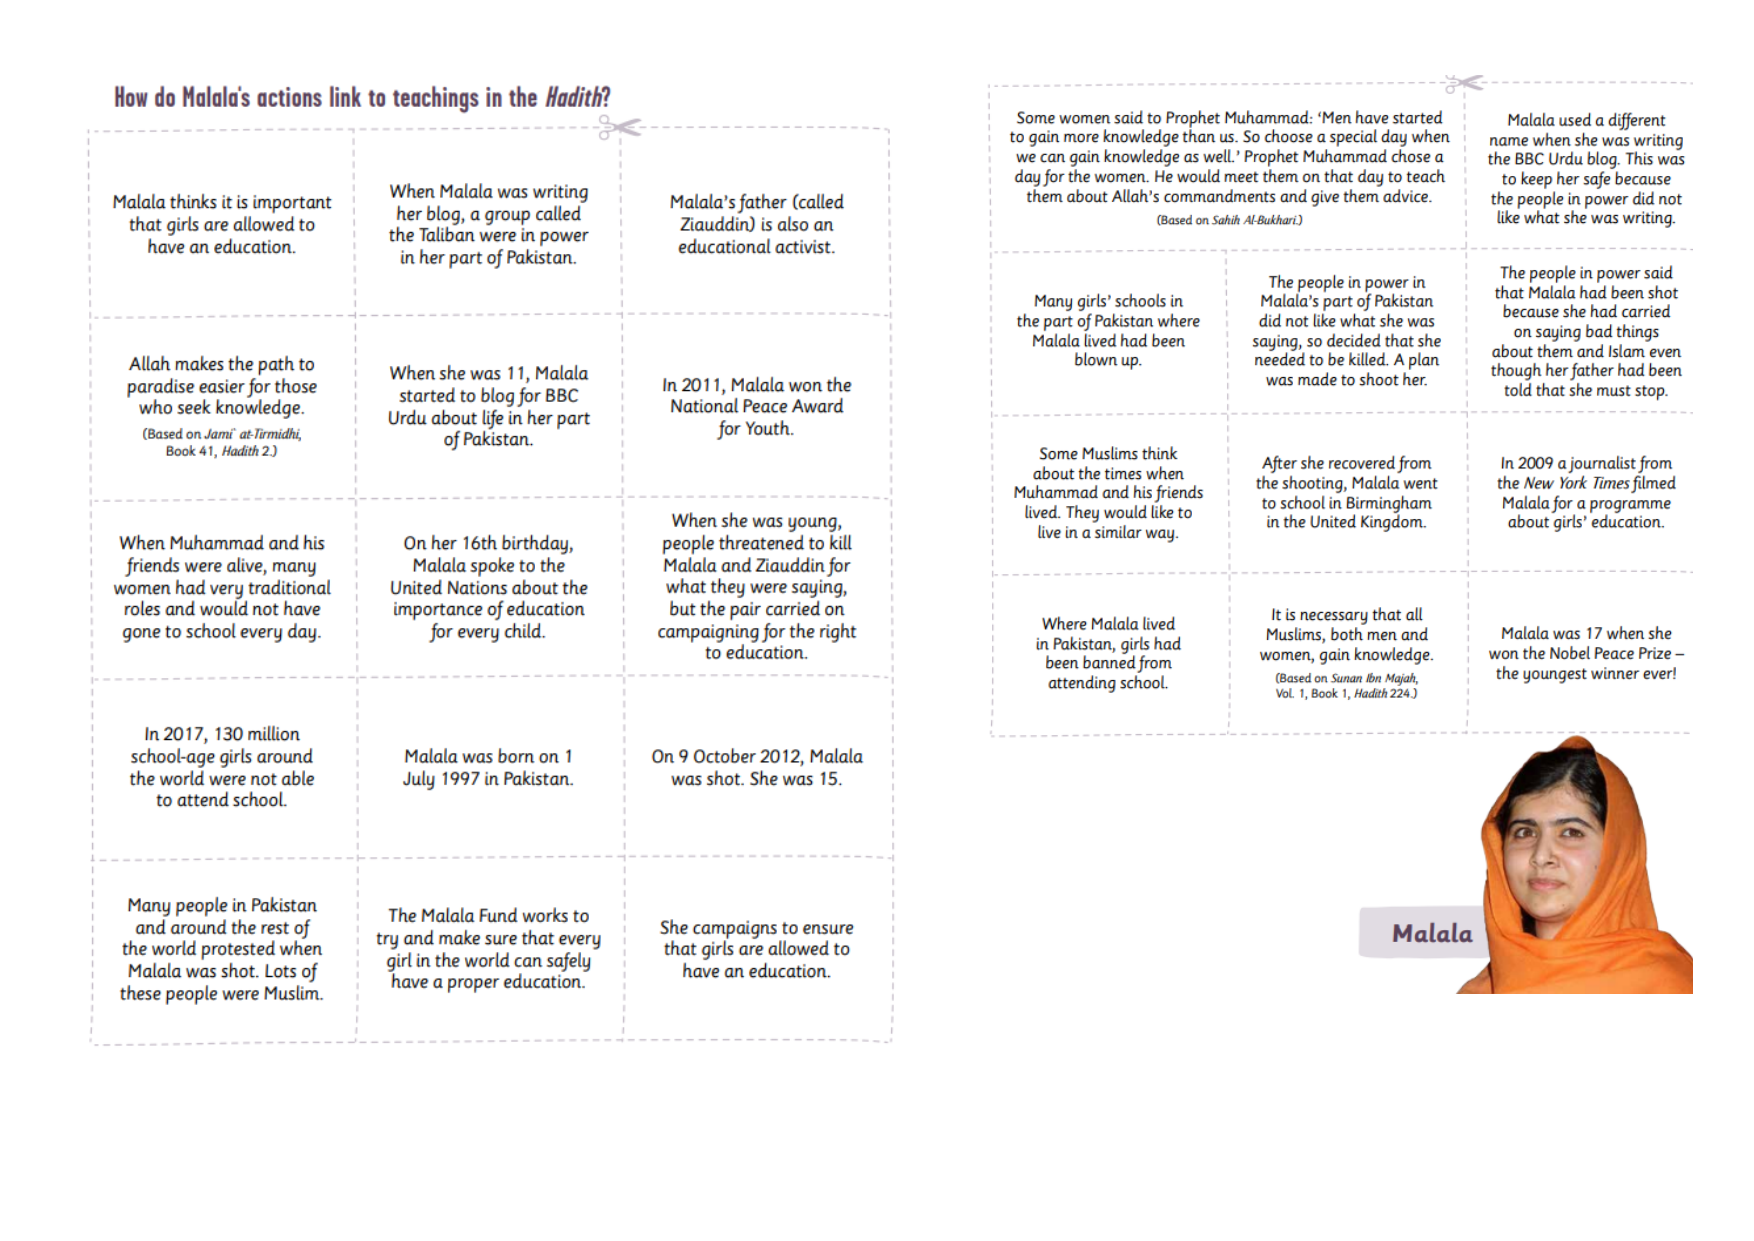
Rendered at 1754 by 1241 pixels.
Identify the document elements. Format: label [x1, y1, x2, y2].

picture [75, 75, 900, 1049]
picture [984, 75, 1694, 993]
